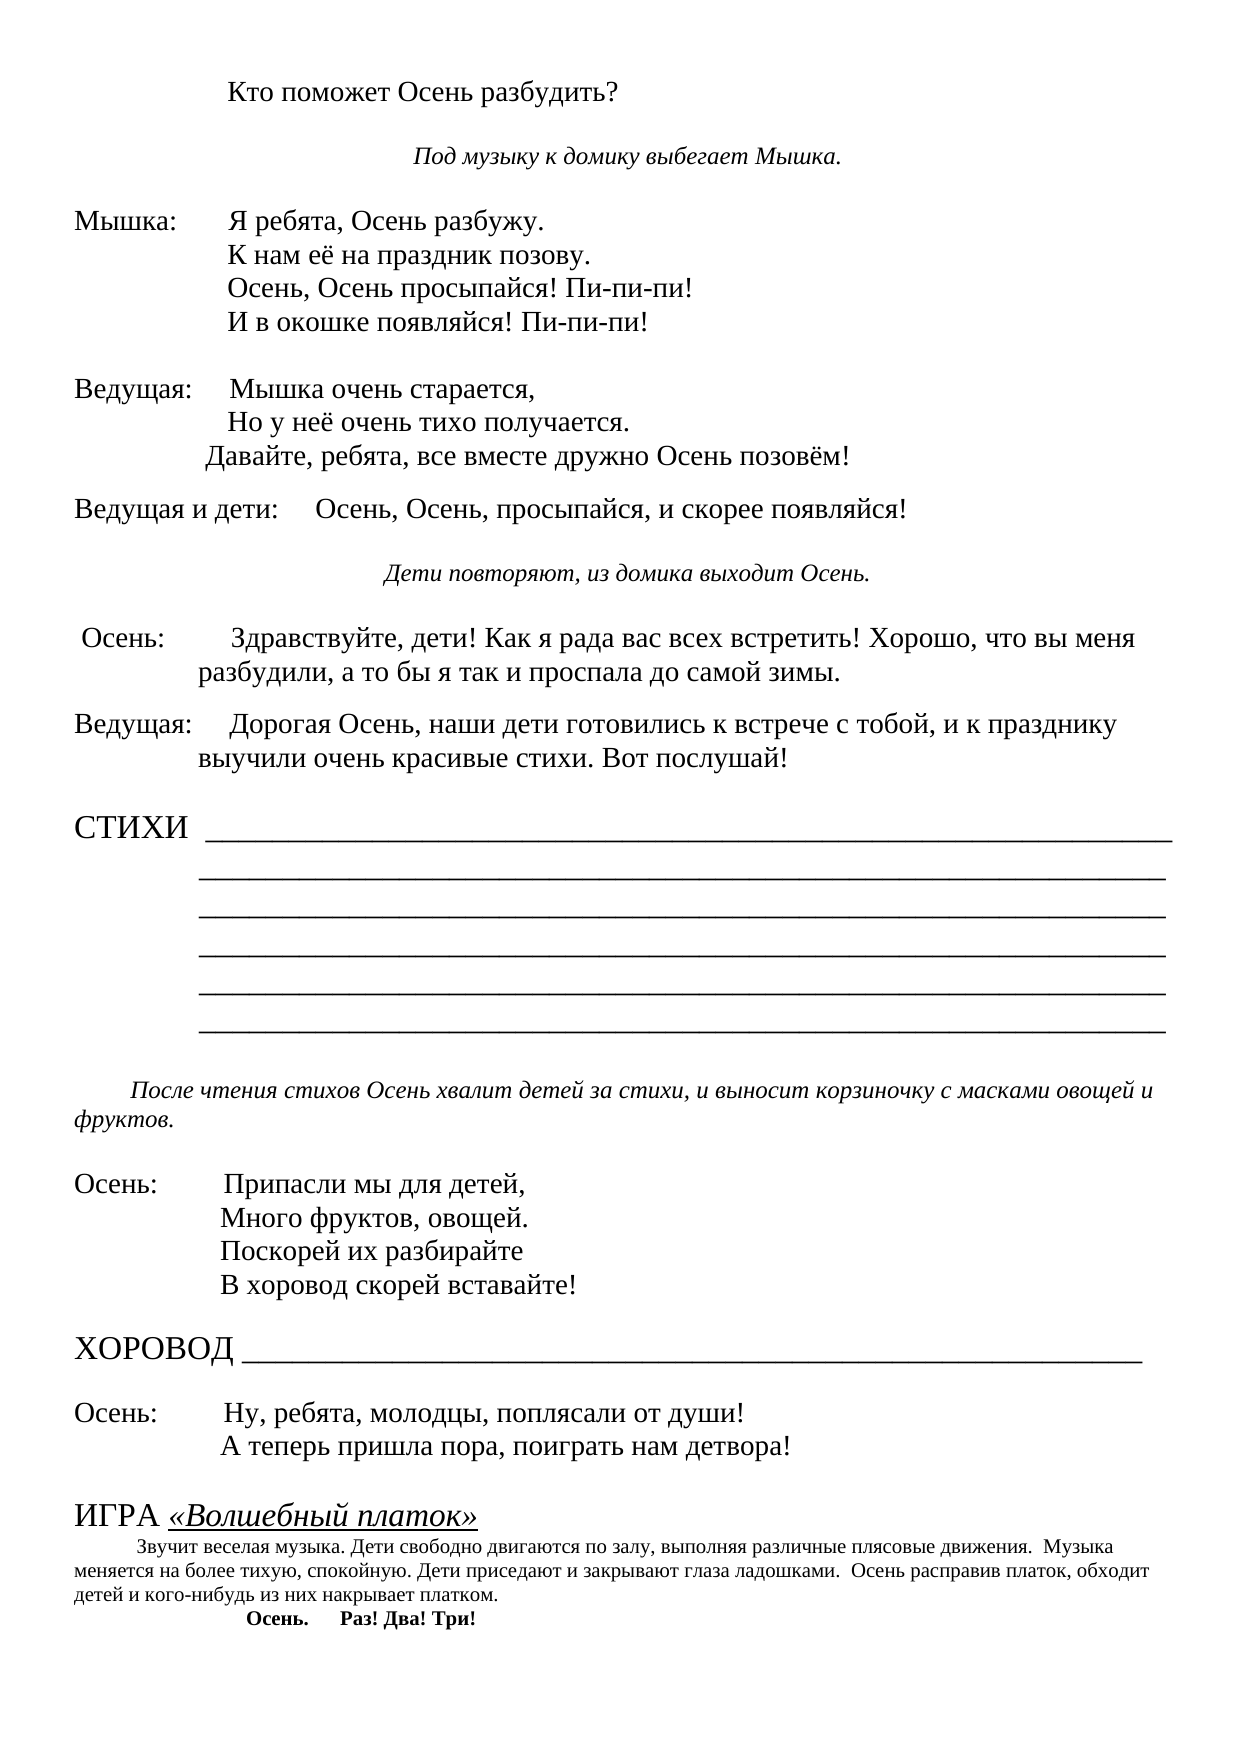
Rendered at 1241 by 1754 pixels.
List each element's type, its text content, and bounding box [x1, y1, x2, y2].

text К нам её на праздник позову. [74, 237, 1181, 270]
text __________________________________________________________ [74, 922, 1181, 960]
text Ведущая: Дорогая Осень, наши дети готовились к встрече с тобой, и к празднику [74, 706, 1181, 740]
text __________________________________________________________ [74, 960, 1181, 999]
text __________________________________________________________ [74, 884, 1181, 922]
text Осень: Ну, ребята, молодцы, поплясали от души! [74, 1395, 1181, 1428]
text Осень. Раз! Два! Три! [74, 1606, 1181, 1630]
text Дети повторяют, из домика выходит Осень. [74, 558, 1181, 587]
text Много фруктов, овощей. [74, 1200, 1181, 1233]
text Ведущая и дети: Осень, Осень, просыпайся, и скорее появляйся! [74, 491, 1181, 524]
text Ведущая: Мышка очень старается, [74, 371, 1181, 404]
text После чтения стихов Осень хвалит детей за стихи, и выносит корзиночку с масками овощей и фруктов. [74, 1075, 1181, 1133]
text Но у неё очень тихо получается. [74, 404, 1181, 438]
text А теперь пришла пора, поиграть нам детвора! [74, 1428, 1181, 1462]
text Поскорей их разбирайте [74, 1233, 1181, 1267]
text разбудили, а то бы я так и проспала до самой зимы. [74, 654, 1181, 687]
text СТИХИ __________________________________________________________ [74, 807, 1181, 845]
text выучили очень красивые стихи. Вот послушай! [74, 740, 1181, 773]
text __________________________________________________________ [74, 845, 1181, 884]
text Мышка: Я ребята, Осень разбужу. [74, 203, 1181, 237]
text ХОРОВОД ______________________________________________________ [74, 1328, 1181, 1367]
text Кто поможет Осень разбудить? [74, 74, 1181, 107]
text __________________________________________________________ [74, 999, 1181, 1037]
text Под музыку к домику выбегает Мышка. [74, 141, 1181, 170]
text Звучит веселая музыка. Дети свободно двигаются по залу, выполняя различные плясовые движения. Музыка меняется на более тихую, спокойную. Дети приседают и закрывают глаза ладошками. Осень расправив платок, обходит детей и кого-нибудь из них накрывает платком. [74, 1534, 1181, 1606]
text Давайте, ребята, все вместе дружно Осень позовём! [74, 438, 1181, 472]
text Осень: Припасли мы для детей, [74, 1166, 1181, 1200]
text В хоровод скорей вставайте! [74, 1267, 1181, 1301]
text ИГРА «Волшебный платок» [74, 1496, 1181, 1534]
text И в окошке появляйся! Пи-пи-пи! [74, 304, 1181, 337]
text Осень: Здравствуйте, дети! Как я рада вас всех встретить! Хорошо, что вы меня [74, 620, 1181, 654]
text Осень, Осень просыпайся! Пи-пи-пи! [74, 270, 1181, 304]
